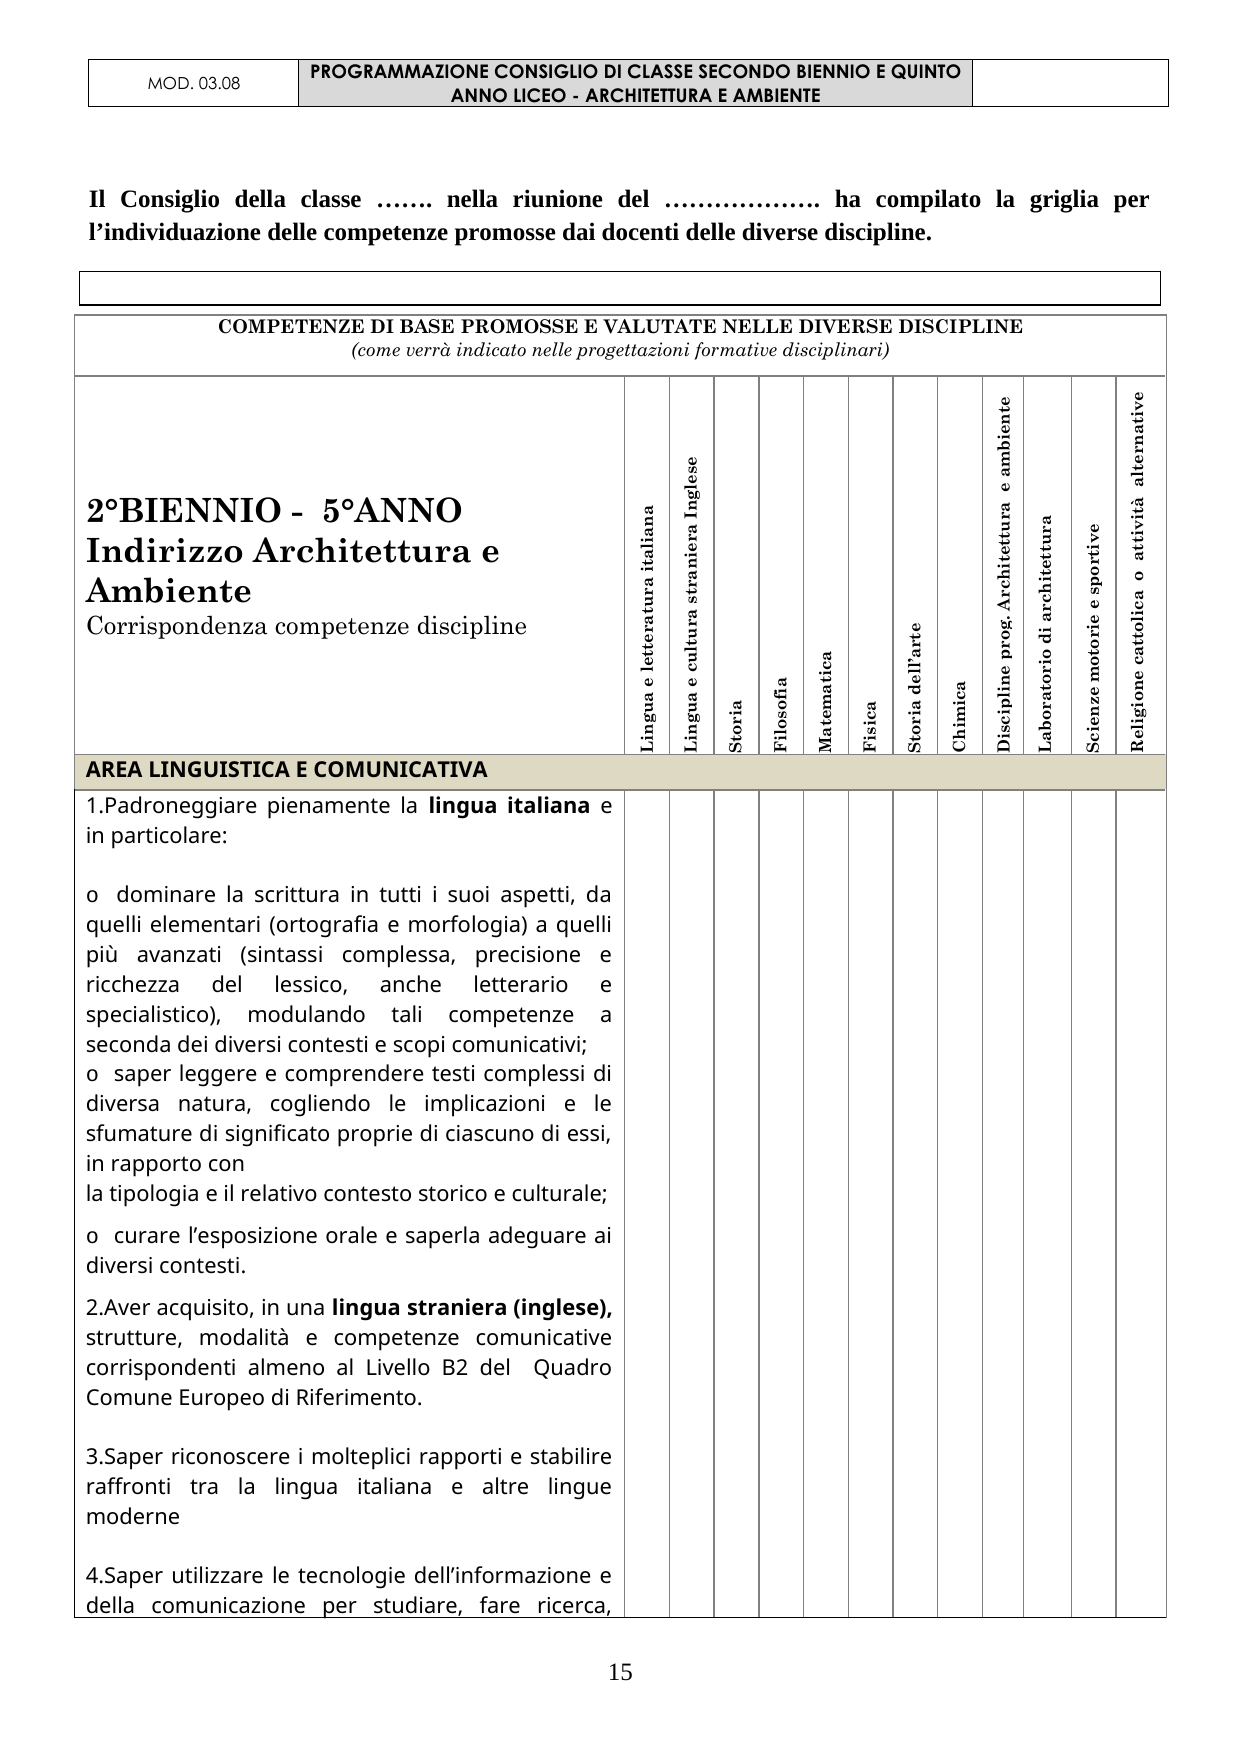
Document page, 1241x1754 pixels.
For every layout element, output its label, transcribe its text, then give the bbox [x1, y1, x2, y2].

text Il Consiglio della classe ……. nella riunione del ………………. ha compilato la griglia per l’individuazione delle competenze promosse dai docenti delle diverse discipline. [89, 184, 1152, 245]
